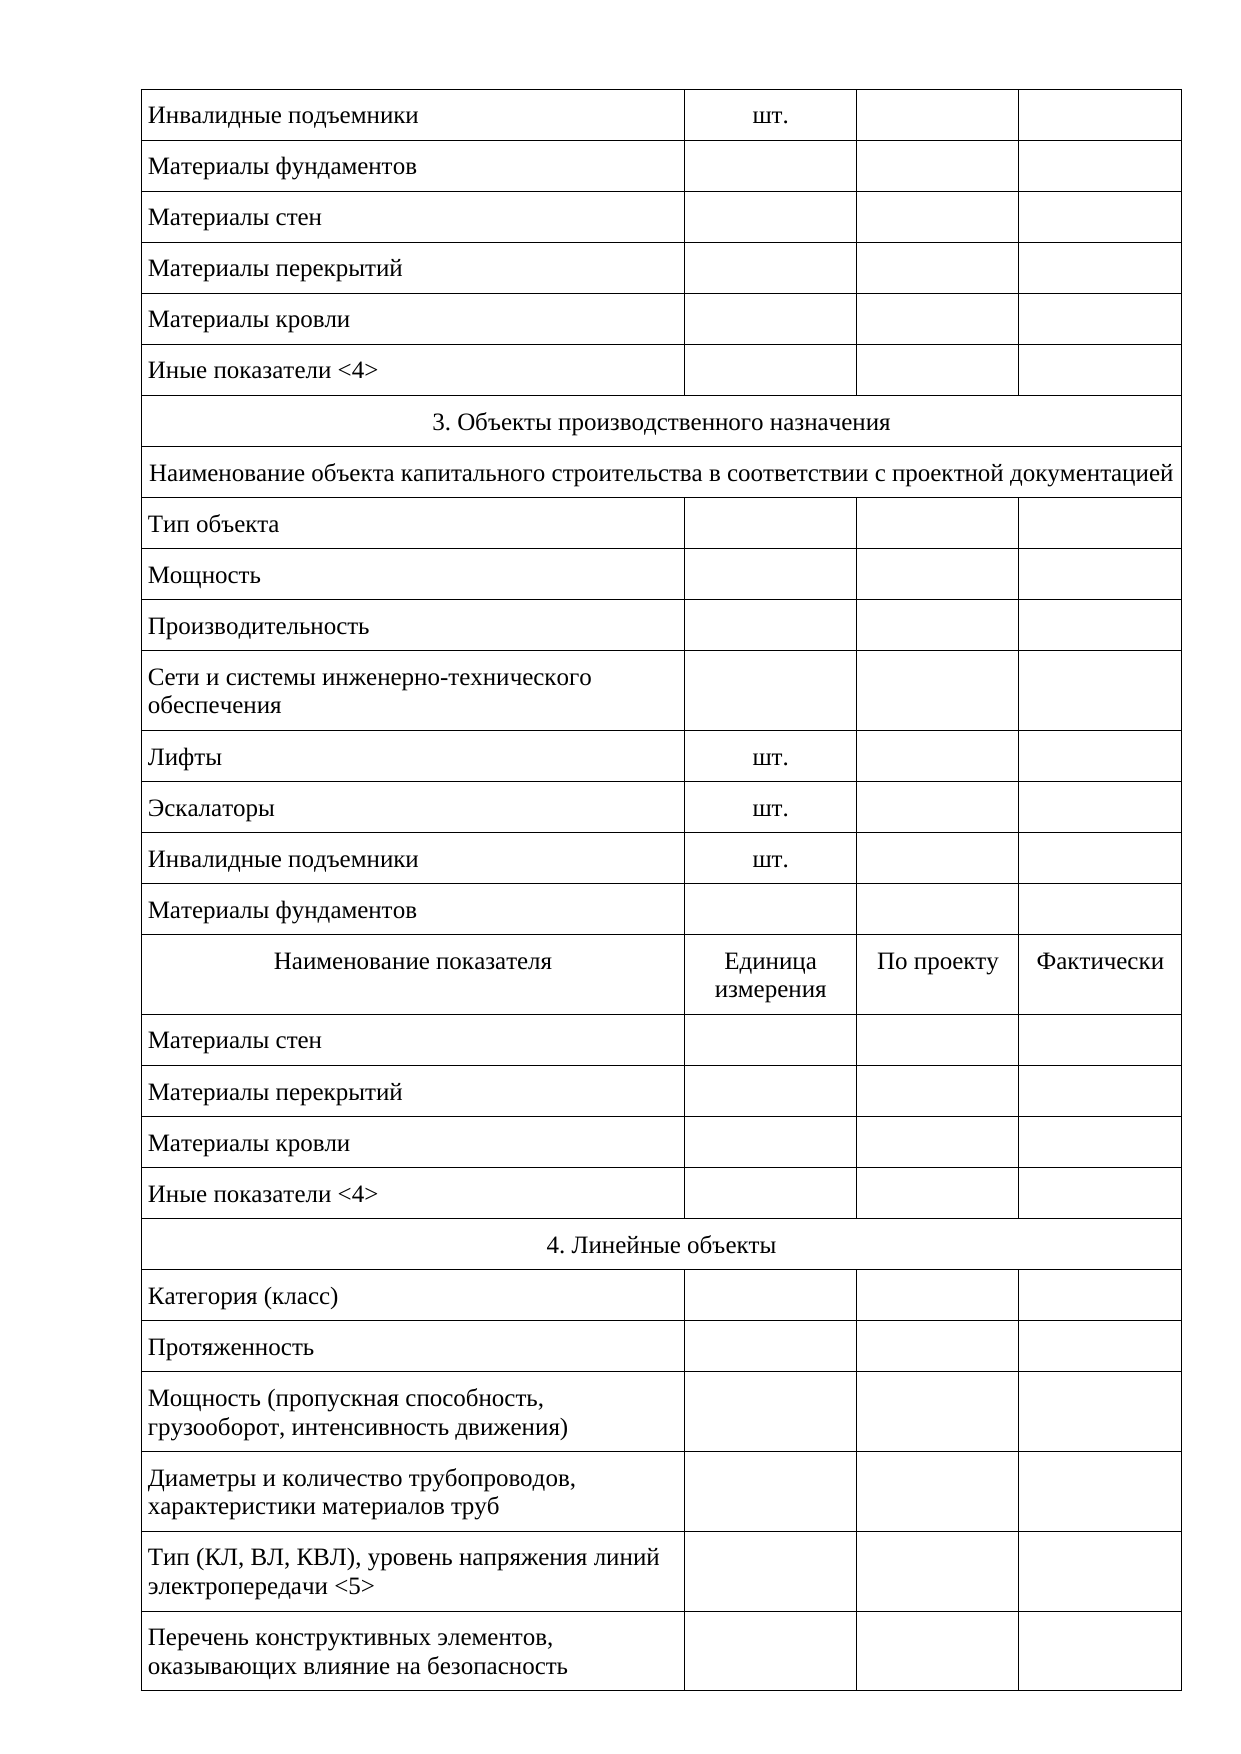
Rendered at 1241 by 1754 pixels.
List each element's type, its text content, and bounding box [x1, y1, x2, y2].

table_cell [685, 1117, 856, 1167]
table_cell [1019, 1015, 1181, 1065]
table_cell [685, 600, 856, 650]
table_cell [685, 192, 856, 242]
table_cell [1019, 549, 1181, 599]
table_cell Мощность [142, 549, 684, 599]
table_cell Эскалаторы [142, 782, 684, 832]
table_cell Производительность [142, 600, 684, 650]
table_cell [685, 1532, 856, 1611]
table_cell [1019, 600, 1181, 650]
table_cell [857, 192, 1018, 242]
table_cell [685, 1452, 856, 1531]
table_cell шт. [685, 782, 856, 832]
table_cell [857, 1117, 1018, 1167]
table_cell [1019, 90, 1181, 140]
table_cell [857, 731, 1018, 781]
table_cell [1019, 1117, 1181, 1167]
table_cell 4. Линейные объекты [142, 1219, 1181, 1269]
table_cell [857, 1015, 1018, 1065]
table_cell [685, 884, 856, 934]
table_cell [1019, 782, 1181, 832]
table_cell Инвалидные подъемники [142, 833, 684, 883]
table_cell [857, 294, 1018, 344]
table_cell Иные показатели <4> [142, 1168, 684, 1218]
table_cell [1019, 1270, 1181, 1320]
table_cell [685, 651, 856, 730]
table_cell [857, 1066, 1018, 1116]
table_cell [685, 498, 856, 548]
table_cell [857, 1321, 1018, 1371]
table_cell Мощность (пропускная способность, грузооборот, интенсивность движения) [142, 1372, 684, 1451]
table_cell [857, 651, 1018, 730]
table_cell Тип объекта [142, 498, 684, 548]
table_cell [857, 141, 1018, 191]
table_cell Наименование показателя [142, 935, 684, 1014]
table_cell [685, 1066, 856, 1116]
table_cell [857, 1532, 1018, 1611]
table_cell Материалы фундаментов [142, 884, 684, 934]
table_cell [1019, 651, 1181, 730]
table_cell [857, 884, 1018, 934]
table_cell Материалы стен [142, 1015, 684, 1065]
table_cell [1019, 1168, 1181, 1218]
table_cell Диаметры и количество трубопроводов, характеристики материалов труб [142, 1452, 684, 1531]
table_cell [685, 243, 856, 293]
table_cell [857, 498, 1018, 548]
table_cell [685, 1270, 856, 1320]
table_cell [685, 345, 856, 395]
table_cell [857, 600, 1018, 650]
table_cell шт. [685, 833, 856, 883]
table_cell Материалы кровли [142, 1117, 684, 1167]
table_cell Материалы перекрытий [142, 1066, 684, 1116]
table_cell [857, 782, 1018, 832]
table_cell Материалы фундаментов [142, 141, 684, 191]
table_cell [685, 1612, 856, 1690]
table_cell [685, 1372, 856, 1451]
table_cell [1019, 833, 1181, 883]
table_cell [857, 90, 1018, 140]
table_cell [857, 1270, 1018, 1320]
table_cell [1019, 1066, 1181, 1116]
table_cell шт. [685, 90, 856, 140]
table_cell Иные показатели <4> [142, 345, 684, 395]
table_cell [1019, 1452, 1181, 1531]
table_cell [857, 243, 1018, 293]
table_cell [685, 1321, 856, 1371]
table_cell 3. Объекты производственного назначения [142, 396, 1181, 446]
table_cell [685, 141, 856, 191]
table_cell [685, 294, 856, 344]
table_cell Материалы стен [142, 192, 684, 242]
table_cell [1019, 1612, 1181, 1690]
table_cell [1019, 192, 1181, 242]
table_cell шт. [685, 731, 856, 781]
table_cell [1019, 1321, 1181, 1371]
table_cell Материалы кровли [142, 294, 684, 344]
table_cell [857, 345, 1018, 395]
table_cell [685, 1168, 856, 1218]
table_cell Перечень конструктивных элементов, оказывающих влияние на безопасность [142, 1612, 684, 1690]
table_cell Категория (класс) [142, 1270, 684, 1320]
table_cell Инвалидные подъемники [142, 90, 684, 140]
table_cell Протяженность [142, 1321, 684, 1371]
table_cell [1019, 1532, 1181, 1611]
table_cell Материалы перекрытий [142, 243, 684, 293]
table_cell По проекту [857, 935, 1018, 1014]
table_cell [1019, 498, 1181, 548]
table_cell Наименование объекта капитального строительства в соответствии с проектной документацией [142, 447, 1181, 497]
table_cell [1019, 1372, 1181, 1451]
table_cell [857, 1168, 1018, 1218]
table_cell [857, 1452, 1018, 1531]
table_cell Фактически [1019, 935, 1181, 1014]
table_cell [857, 1612, 1018, 1690]
table_cell [685, 549, 856, 599]
table_cell [857, 1372, 1018, 1451]
table_cell [1019, 243, 1181, 293]
table_cell [1019, 731, 1181, 781]
table_cell Тип (КЛ, ВЛ, КВЛ), уровень напряжения линий электропередачи <5> [142, 1532, 684, 1611]
table_cell [857, 833, 1018, 883]
table_cell [1019, 141, 1181, 191]
table_cell [1019, 884, 1181, 934]
table_cell Сети и системы инженерно-технического обеспечения [142, 651, 684, 730]
table_cell Лифты [142, 731, 684, 781]
table_cell [857, 549, 1018, 599]
table_cell Единица измерения [685, 935, 856, 1014]
table_cell [1019, 294, 1181, 344]
table_cell [1019, 345, 1181, 395]
table_cell [685, 1015, 856, 1065]
